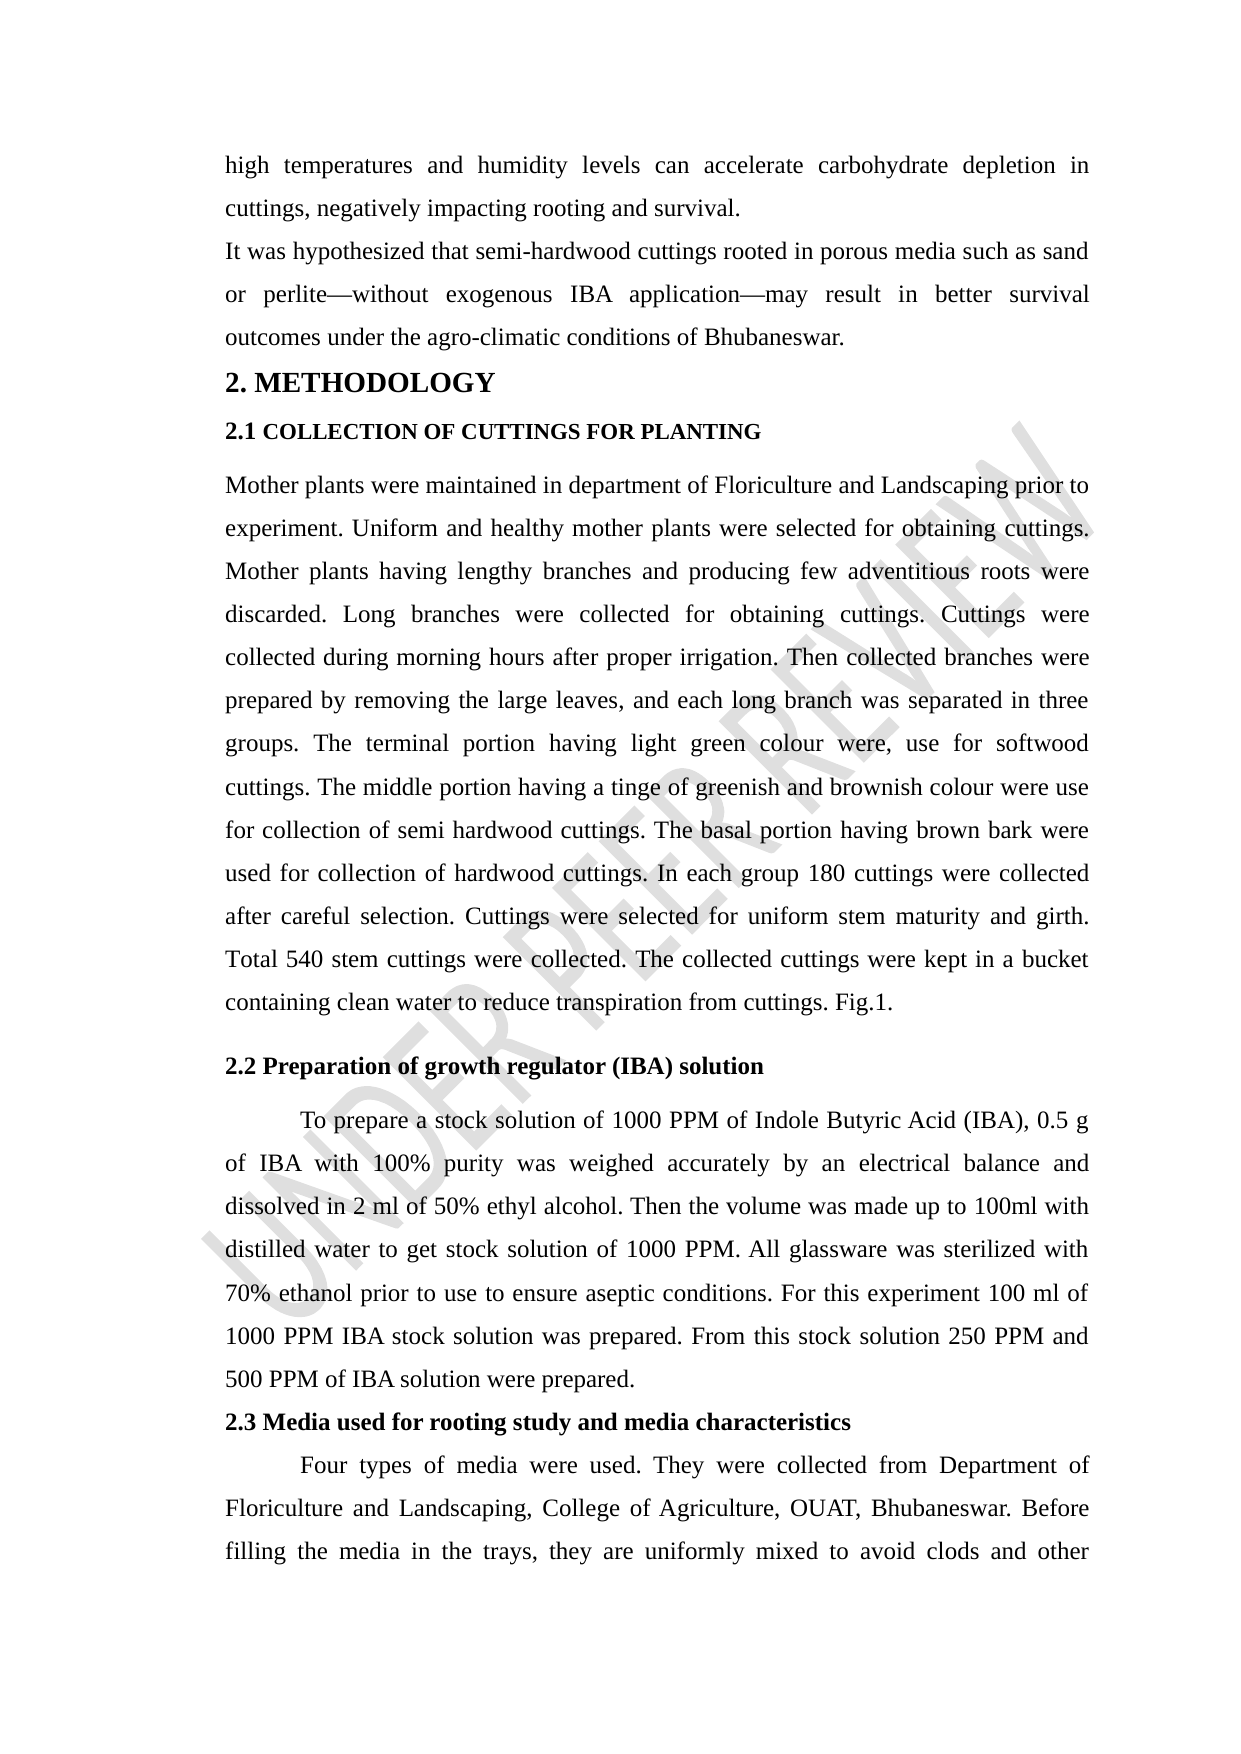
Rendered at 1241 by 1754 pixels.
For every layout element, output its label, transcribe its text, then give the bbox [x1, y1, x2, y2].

text 2.1 COLLECTION OF CUTTINGS FOR PLANTING [225, 416, 1090, 445]
text 2.3 Media used for rooting study and media characteristics [225, 1407, 1090, 1436]
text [225, 1450, 1090, 1565]
text 2.2 Preparation of growth regulator (IBA) solution [225, 1051, 1090, 1080]
text To prepare a stock solution of 1000 PPM of Indole Butyric Acid (IBA), 0.5 g of IBA with 100% purity was weighed accurately by an electrical balance and dissolved in 2 ml of 50% ethyl alcohol. Then the volume was made up to 100ml with distilled water to get stock solution of 1000 PPM. All glassware was sterilized with 70% ethanol prior to use to ensure aseptic conditions. For this experiment 100 ml of 1000 PPM IBA stock solution was prepared. From this stock solution 250 PPM and 500 PPM of IBA solution were prepared. [225, 1105, 1090, 1393]
text 2. METHODOLOGY [225, 366, 1090, 399]
text Mother plants were maintained in department of Floriculture and Landscaping prior to experiment. Uniform and healthy mother plants were selected for obtaining cuttings. Mother plants having lengthy branches and producing few adventitious roots were discarded. Long branches were collected for obtaining cuttings. Cuttings were collected during morning hours after proper irrigation. Then collected branches were prepared by removing the large leaves, and each long branch was separated in three groups. The terminal portion having light green colour were, use for softwood cuttings. The middle portion having a tinge of greenish and brownish colour were use for collection of semi hardwood cuttings. The basal portion having brown bark were used for collection of hardwood cuttings. In each group 180 cuttings were collected after careful selection. Cuttings were selected for uniform stem maturity and girth. Total 540 stem cuttings were collected. The collected cuttings were kept in a bucket containing clean water to reduce transpiration from cuttings. Fig.1. [225, 470, 1090, 1016]
text It was hypothesized that semi-hardwood cuttings rooted in porous media such as sand or perlite—without exogenous IBA application—may result in better survival outcomes under the agro-climatic conditions of Bhubaneswar. [225, 236, 1090, 351]
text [225, 150, 1090, 222]
